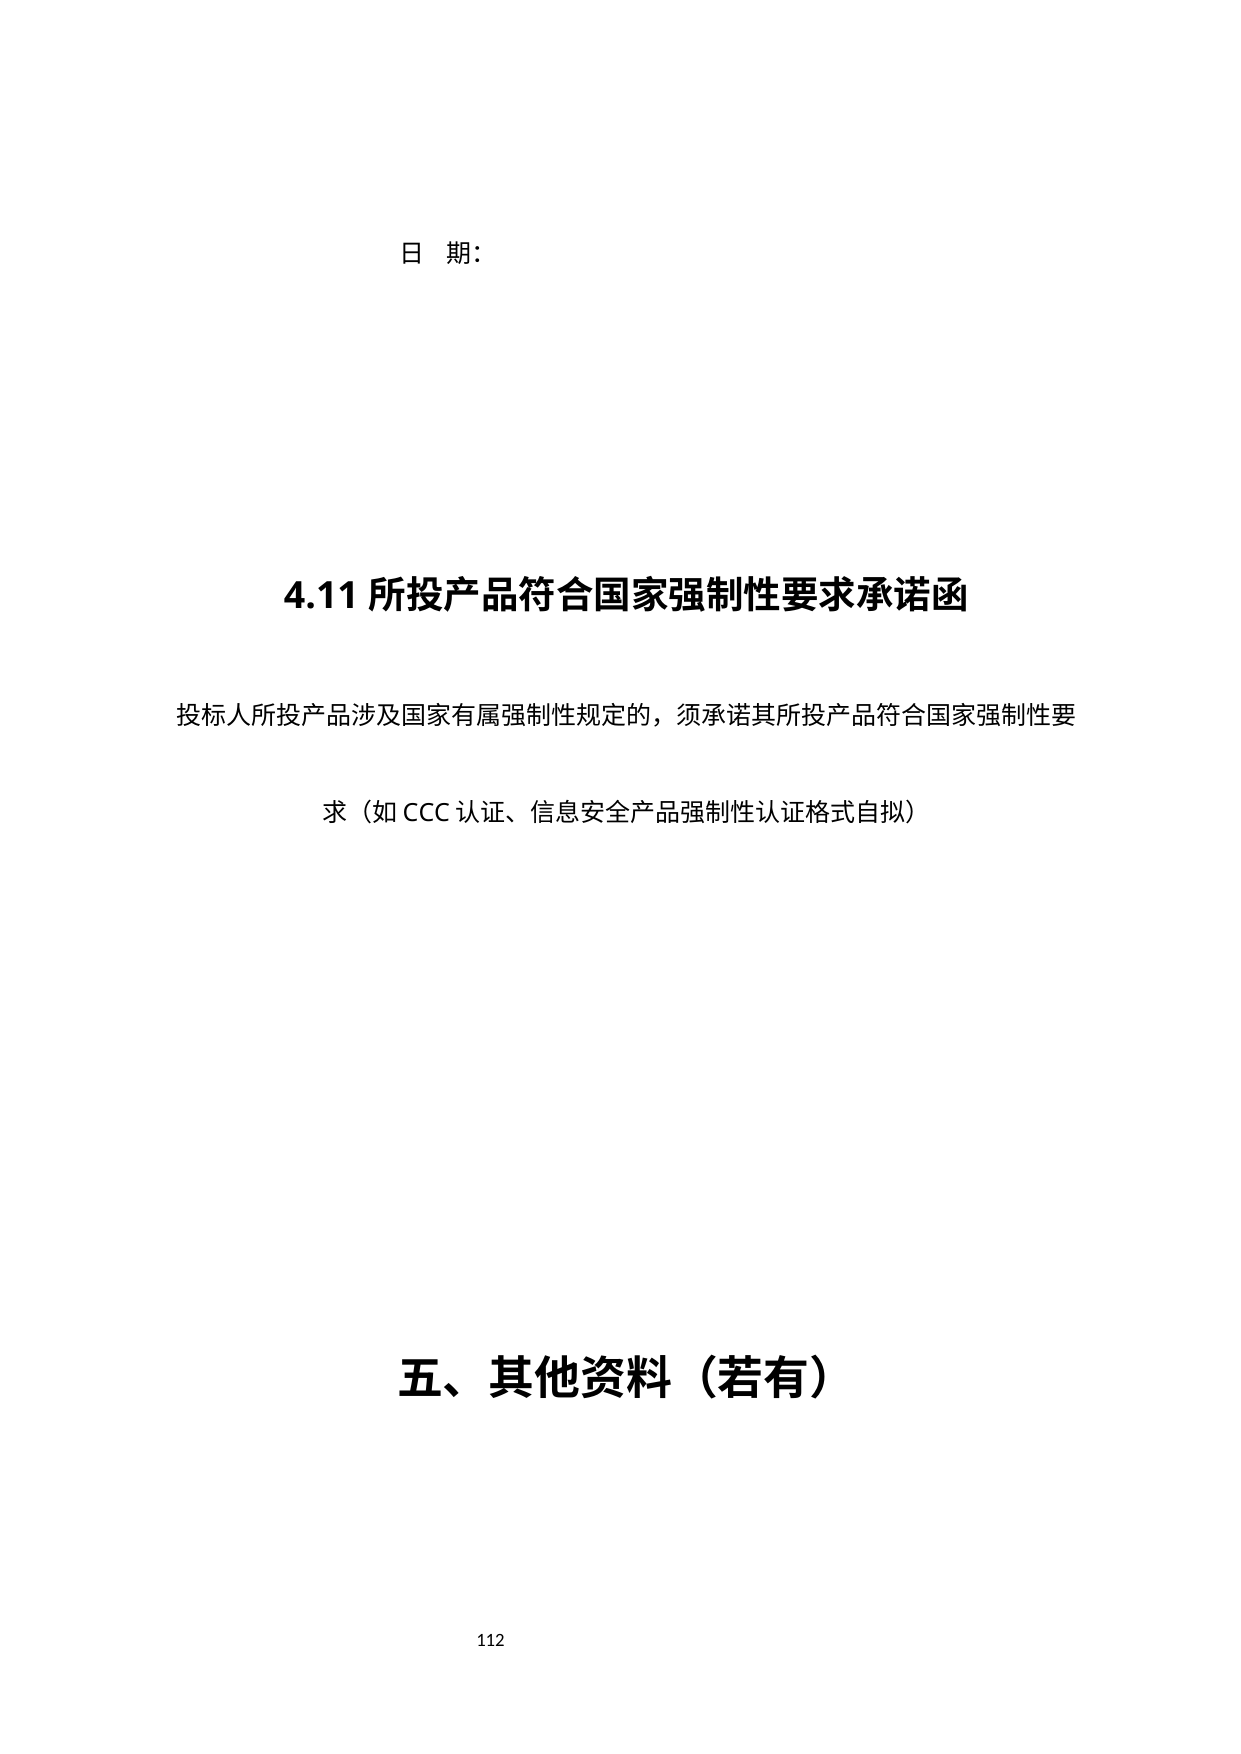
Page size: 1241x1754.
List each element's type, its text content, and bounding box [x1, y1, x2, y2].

text 日 期： [165, 219, 1087, 284]
text 4.11 所投产品符合国家强制性要求承诺函 [165, 559, 1087, 624]
text 五、其他资料（若有） [165, 1326, 1087, 1423]
text 投标人所投产品涉及国家有属强制性规定的，须承诺其所投产品符合国家强制性要求（如CCC认证、信息安全产品强制性认证格式自拟） [165, 681, 1087, 843]
